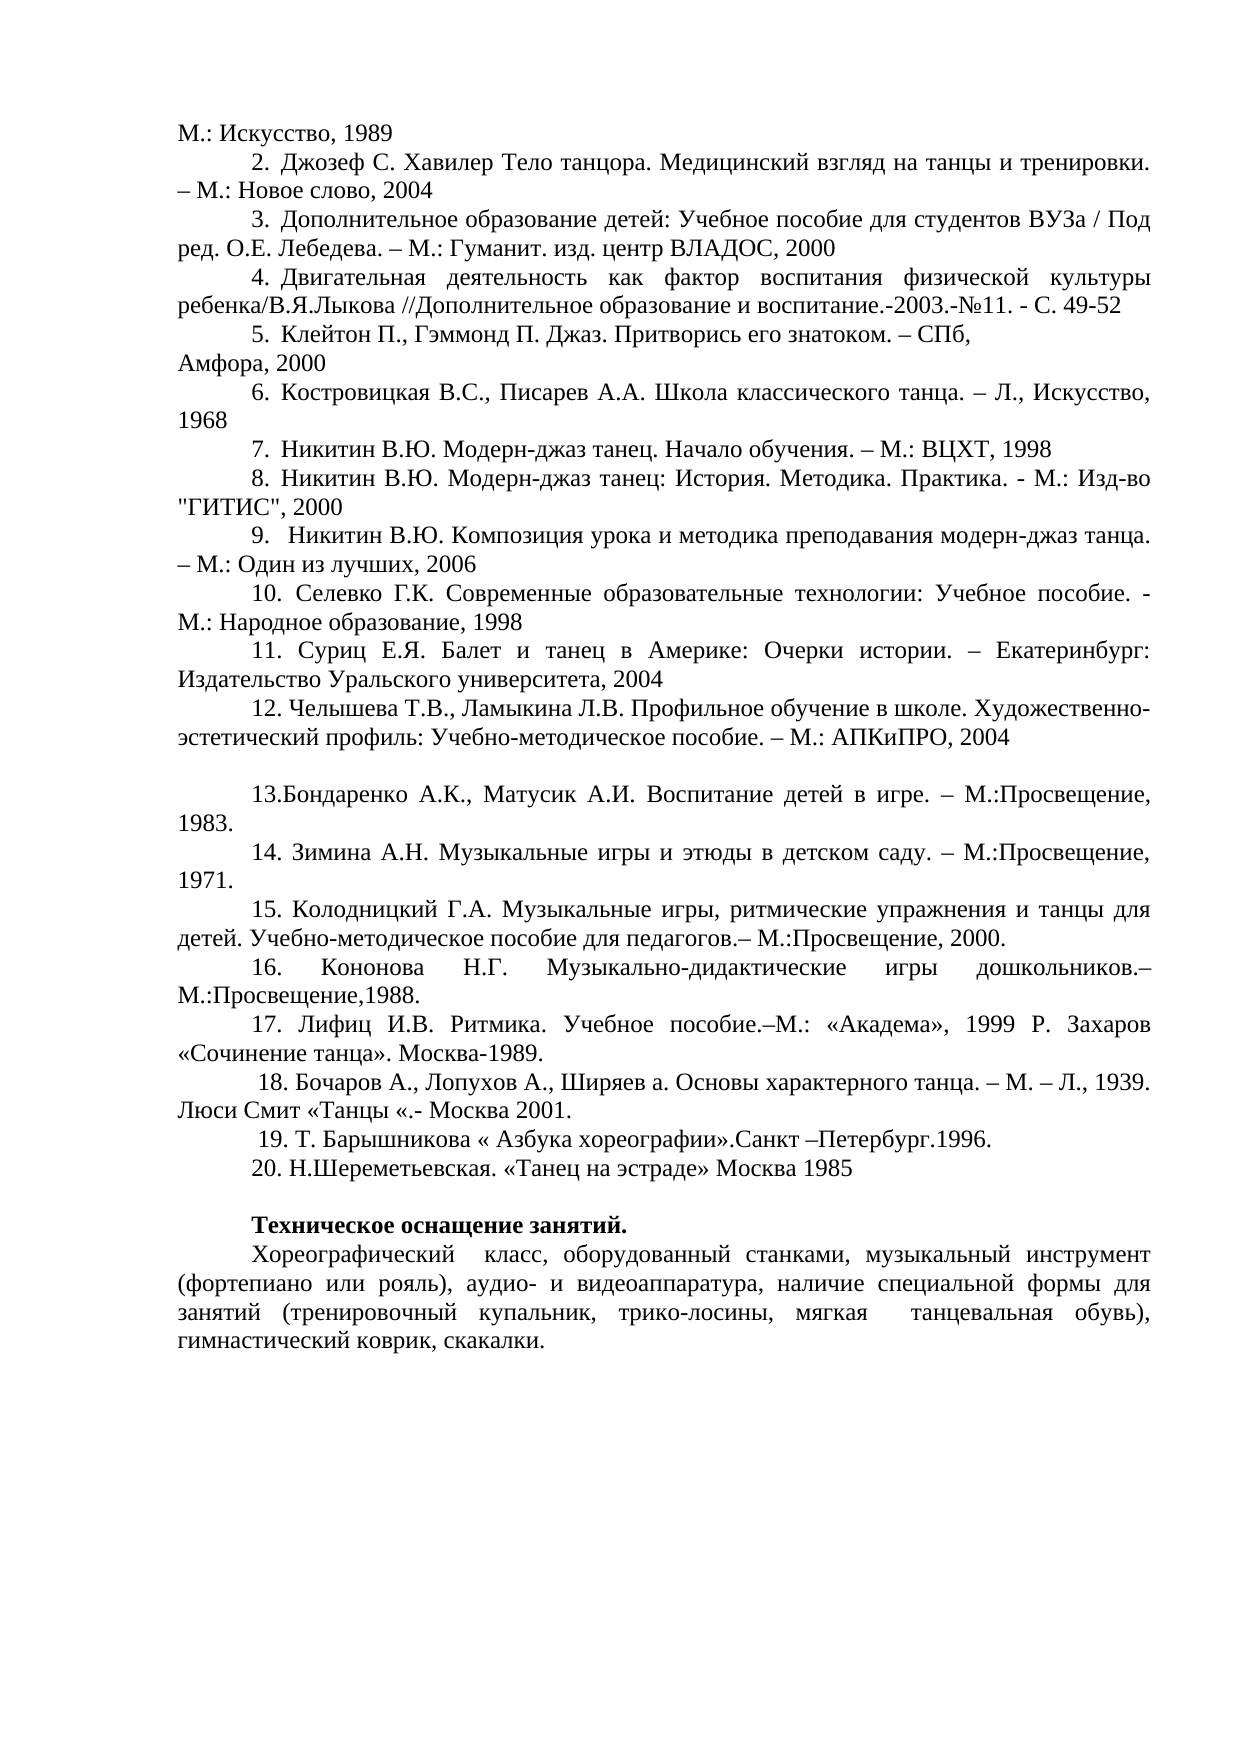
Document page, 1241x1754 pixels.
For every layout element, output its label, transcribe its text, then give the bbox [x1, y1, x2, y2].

list Дополнительное образование детей: Учебное пособие для студентов ВУЗа / Под ред. О.Е. Лебедева. – М.: Гуманит. изд. центр ВЛАДОС, 2000 [177, 204, 1152, 262]
text 12. Челышева Т.В., Ламыкина Л.В. Профильное обучение в школе. Художественно-эстетический профиль: Учебно-методическое пособие. – М.: АПКиПРО, 2004 [177, 693, 1152, 751]
text 18. Бочаров А., Лопухов А., Ширяев а. Основы характерного танца. – М. – Л., 1939. Люси Смит «Танцы «.- Москва 2001. [177, 1067, 1152, 1124]
list Селевко Г.К. Современные образовательные технологии: Учебное пособие. - М.: Народное образование, 1998 [177, 578, 1152, 636]
text 16. Кононова Н.Г. Музыкально-дидактические игры дошкольников.– М.:Просвещение,1988. [177, 952, 1152, 1009]
list Клейтон П., Гэммонд П. Джаз. Притворись его знатоком. – СПб, [177, 319, 1152, 348]
text М.: Искусство, 1989 [177, 118, 1152, 147]
text Техническое оснащение занятий. [177, 1211, 1152, 1239]
text 11. Суриц Е.Я. Балет и танец в Америке: Очерки истории. – Екатеринбург: Издательство Уральского университета, 2004 [177, 636, 1152, 693]
text 19. Т. Барышникова « Азбука хореографии».Санкт –Петербург.1996. [177, 1124, 1152, 1153]
text 17. Лифиц И.В. Ритмика. Учебное пособие.–М.: «Академа», 1999 Р. Захаров «Сочинение танца». Москва-1989. [177, 1009, 1152, 1067]
text 13.Бондаренко А.К., Матусик А.И. Воспитание детей в игре. – М.:Просвещение, 1983. [177, 779, 1152, 837]
list Никитин В.Ю. Композиция урока и методика преподавания модерн-джаз танца. – М.: Один из лучших, 2006 [177, 521, 1152, 578]
text Амфора, 2000 [177, 348, 1152, 377]
list Никитин В.Ю. Модерн-джаз танец: История. Методика. Практика. - М.: Изд-во "ГИТИС", 2000 [177, 463, 1152, 521]
list Костровицкая В.С., Писарев А.А. Школа классического танца. – Л., Искусство, 1968 [177, 377, 1152, 434]
list Никитин В.Ю. Модерн-джаз танец. Начало обучения. – М.: ВЦХТ, 1998 [177, 434, 1152, 463]
text 20. Н.Шереметьевская. «Танец на эстраде» Москва 1985 [177, 1153, 1152, 1182]
list Джозеф С. Хавилер Тело танцора. Медицинский взгляд на танцы и тренировки. – М.: Новое слово, 2004 [177, 147, 1152, 204]
text Хореографический класс, оборудованный станками, музыкальный инструмент (фортепиано или рояль), аудио- и видеоаппаратура, наличие специальной формы для занятий (тренировочный купальник, трико-лосины, мягкая танцевальная обувь), гимнастический коврик, скакалки. [177, 1239, 1152, 1354]
text 14. Зимина А.Н. Музыкальные игры и этюды в детском саду. – М.:Просвещение, 1971. [177, 837, 1152, 894]
text 15. Колодницкий Г.А. Музыкальные игры, ритмические упражнения и танцы для детей. Учебно-методическое пособие для педагогов.– М.:Просвещение, 2000. [177, 894, 1152, 952]
list Двигательная деятельность как фактор воспитания физической культуры ребенка/В.Я.Лыкова //Дополнительное образование и воспитание.-2003.-№11. - С. 49-52 [177, 262, 1152, 319]
